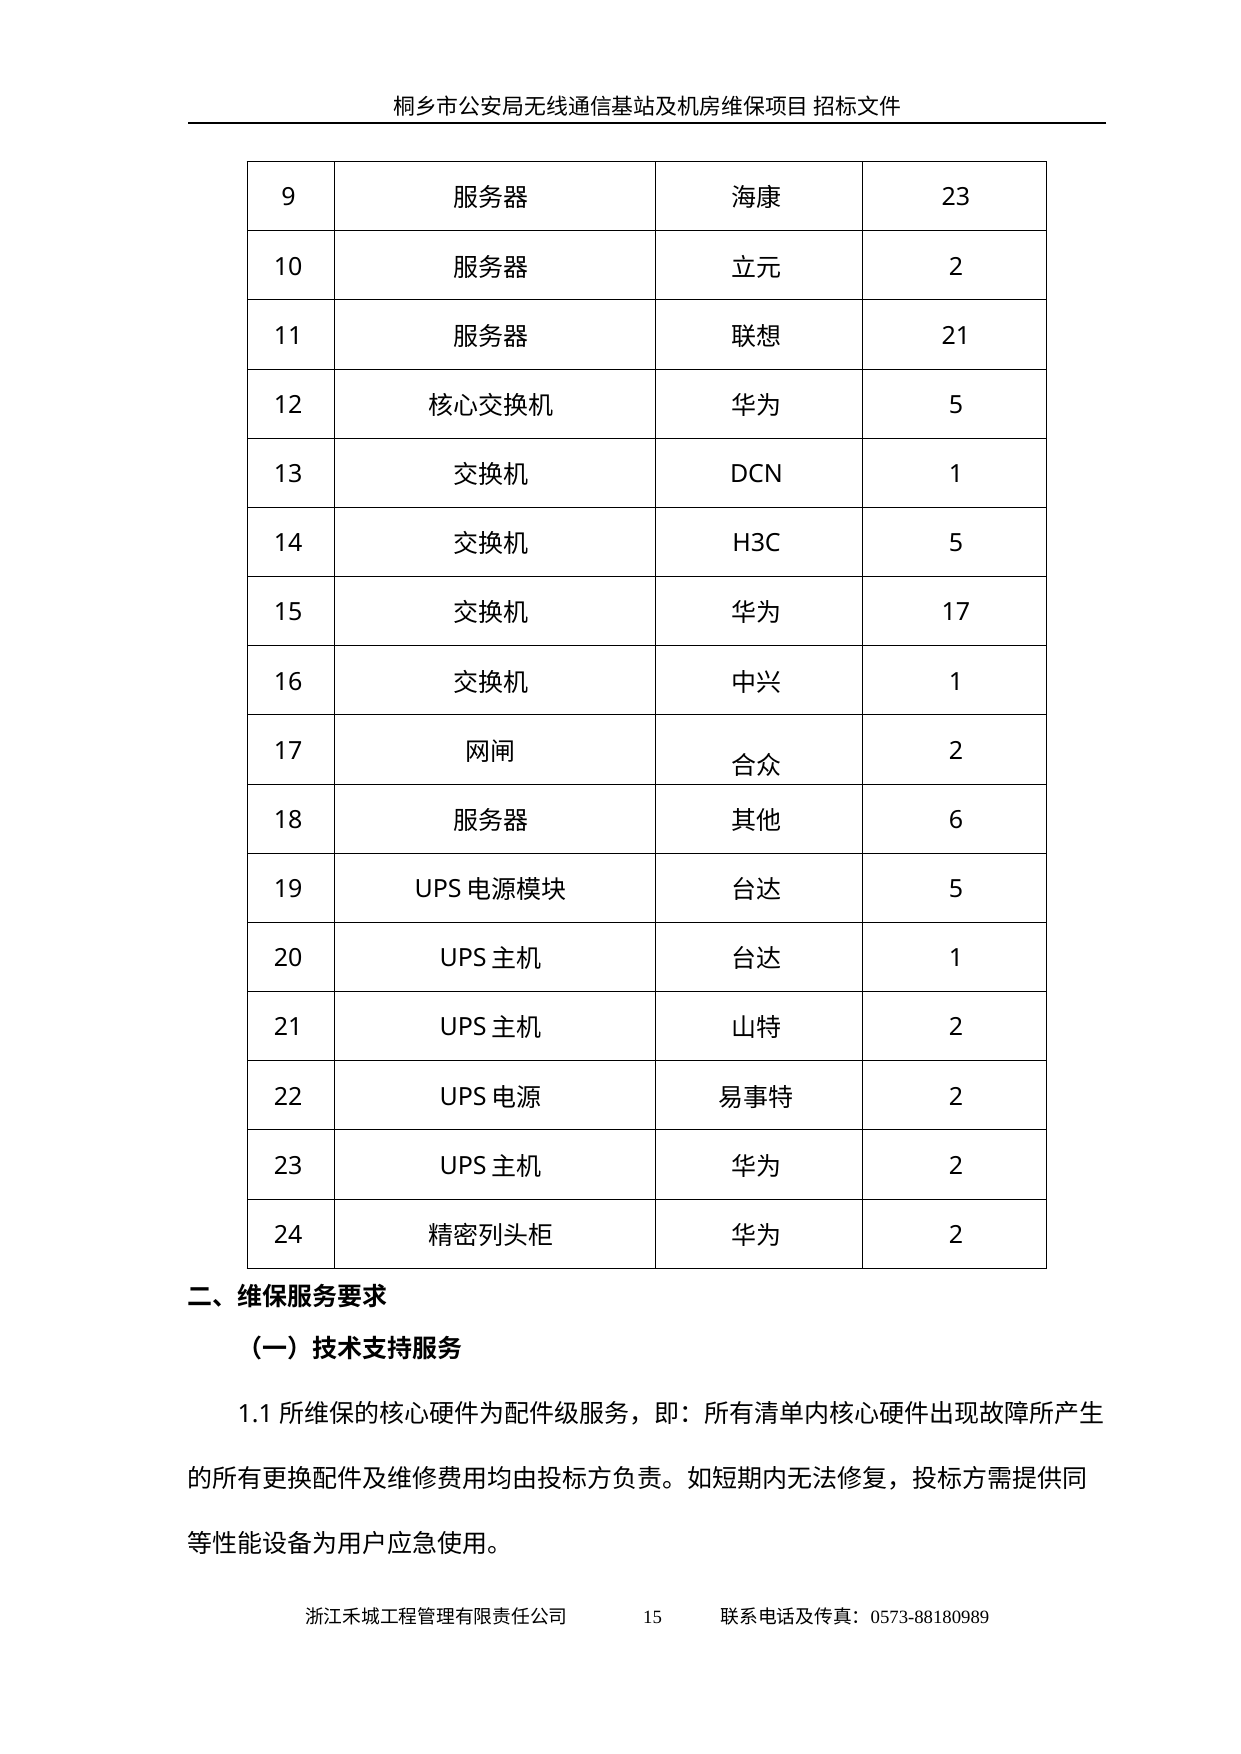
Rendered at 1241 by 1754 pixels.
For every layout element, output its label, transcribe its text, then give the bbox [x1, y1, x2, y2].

table_cell 19 [248, 854, 334, 922]
table_cell 5 [863, 854, 1046, 922]
table_cell 2 [863, 715, 1046, 783]
table_cell 17 [863, 577, 1046, 645]
table_cell 服务器 [335, 300, 655, 368]
table_cell 16 [248, 646, 334, 714]
table_cell 1 [863, 439, 1046, 507]
table_cell 山特 [656, 992, 862, 1060]
table_cell 服务器 [335, 162, 655, 230]
table_cell 服务器 [335, 785, 655, 853]
table_cell 华为 [656, 370, 862, 438]
table_cell 联想 [656, 300, 862, 368]
table_cell 核心交换机 [335, 370, 655, 438]
table_cell 1 [863, 923, 1046, 991]
table_cell DCN [656, 439, 862, 507]
table_cell 20 [248, 923, 334, 991]
table_cell 1 [863, 646, 1046, 714]
table_cell UPS主机 [335, 1130, 655, 1198]
table_cell 23 [863, 162, 1046, 230]
table_cell UPS电源 [335, 1061, 655, 1129]
table_cell 24 [248, 1200, 334, 1268]
table_cell 服务器 [335, 231, 655, 299]
table_cell 13 [248, 439, 334, 507]
text 1.1 所维保的核心硬件为配件级服务，即：所有清单内核心硬件出现故障所产生的所有更换配件及维修费用均由投标方负责。如短期内无法修复，投标方需提供同等性能设备为用户应急使用。 [187, 1379, 1106, 1574]
text 二、维保服务要求 [187, 1269, 1106, 1314]
table_cell 台达 [656, 854, 862, 922]
table_cell 华为 [656, 1200, 862, 1268]
table_cell 17 [248, 715, 334, 783]
table_cell 23 [248, 1130, 334, 1198]
table_cell 14 [248, 508, 334, 576]
table_cell 6 [863, 785, 1046, 853]
table_cell 交换机 [335, 577, 655, 645]
table_cell 华为 [656, 1130, 862, 1198]
table_cell 15 [248, 577, 334, 645]
text （一）技术支持服务 [187, 1314, 1106, 1379]
table_cell UPS电源模块 [335, 854, 655, 922]
table_cell 10 [248, 231, 334, 299]
table_cell H3C [656, 508, 862, 576]
table_cell 2 [863, 992, 1046, 1060]
table_cell 合众 [656, 715, 862, 783]
table_cell 12 [248, 370, 334, 438]
table_cell 5 [863, 370, 1046, 438]
table_cell 台达 [656, 923, 862, 991]
table_cell 2 [863, 1061, 1046, 1129]
table_cell 21 [248, 992, 334, 1060]
table_cell 11 [248, 300, 334, 368]
table_cell UPS主机 [335, 923, 655, 991]
table_cell 2 [863, 1130, 1046, 1198]
table_cell 立元 [656, 231, 862, 299]
table_cell 其他 [656, 785, 862, 853]
table_cell 9 [248, 162, 334, 230]
table_cell 2 [863, 1200, 1046, 1268]
table_cell 易事特 [656, 1061, 862, 1129]
table_cell 22 [248, 1061, 334, 1129]
table_cell 2 [863, 231, 1046, 299]
table_cell 华为 [656, 577, 862, 645]
table_cell 交换机 [335, 508, 655, 576]
table_cell 中兴 [656, 646, 862, 714]
table_cell 交换机 [335, 439, 655, 507]
table_cell 18 [248, 785, 334, 853]
table_cell 21 [863, 300, 1046, 368]
table_cell 网闸 [335, 715, 655, 783]
table_cell 精密列头柜 [335, 1200, 655, 1268]
table_cell 海康 [656, 162, 862, 230]
table_cell UPS主机 [335, 992, 655, 1060]
table_cell 5 [863, 508, 1046, 576]
table_cell 交换机 [335, 646, 655, 714]
